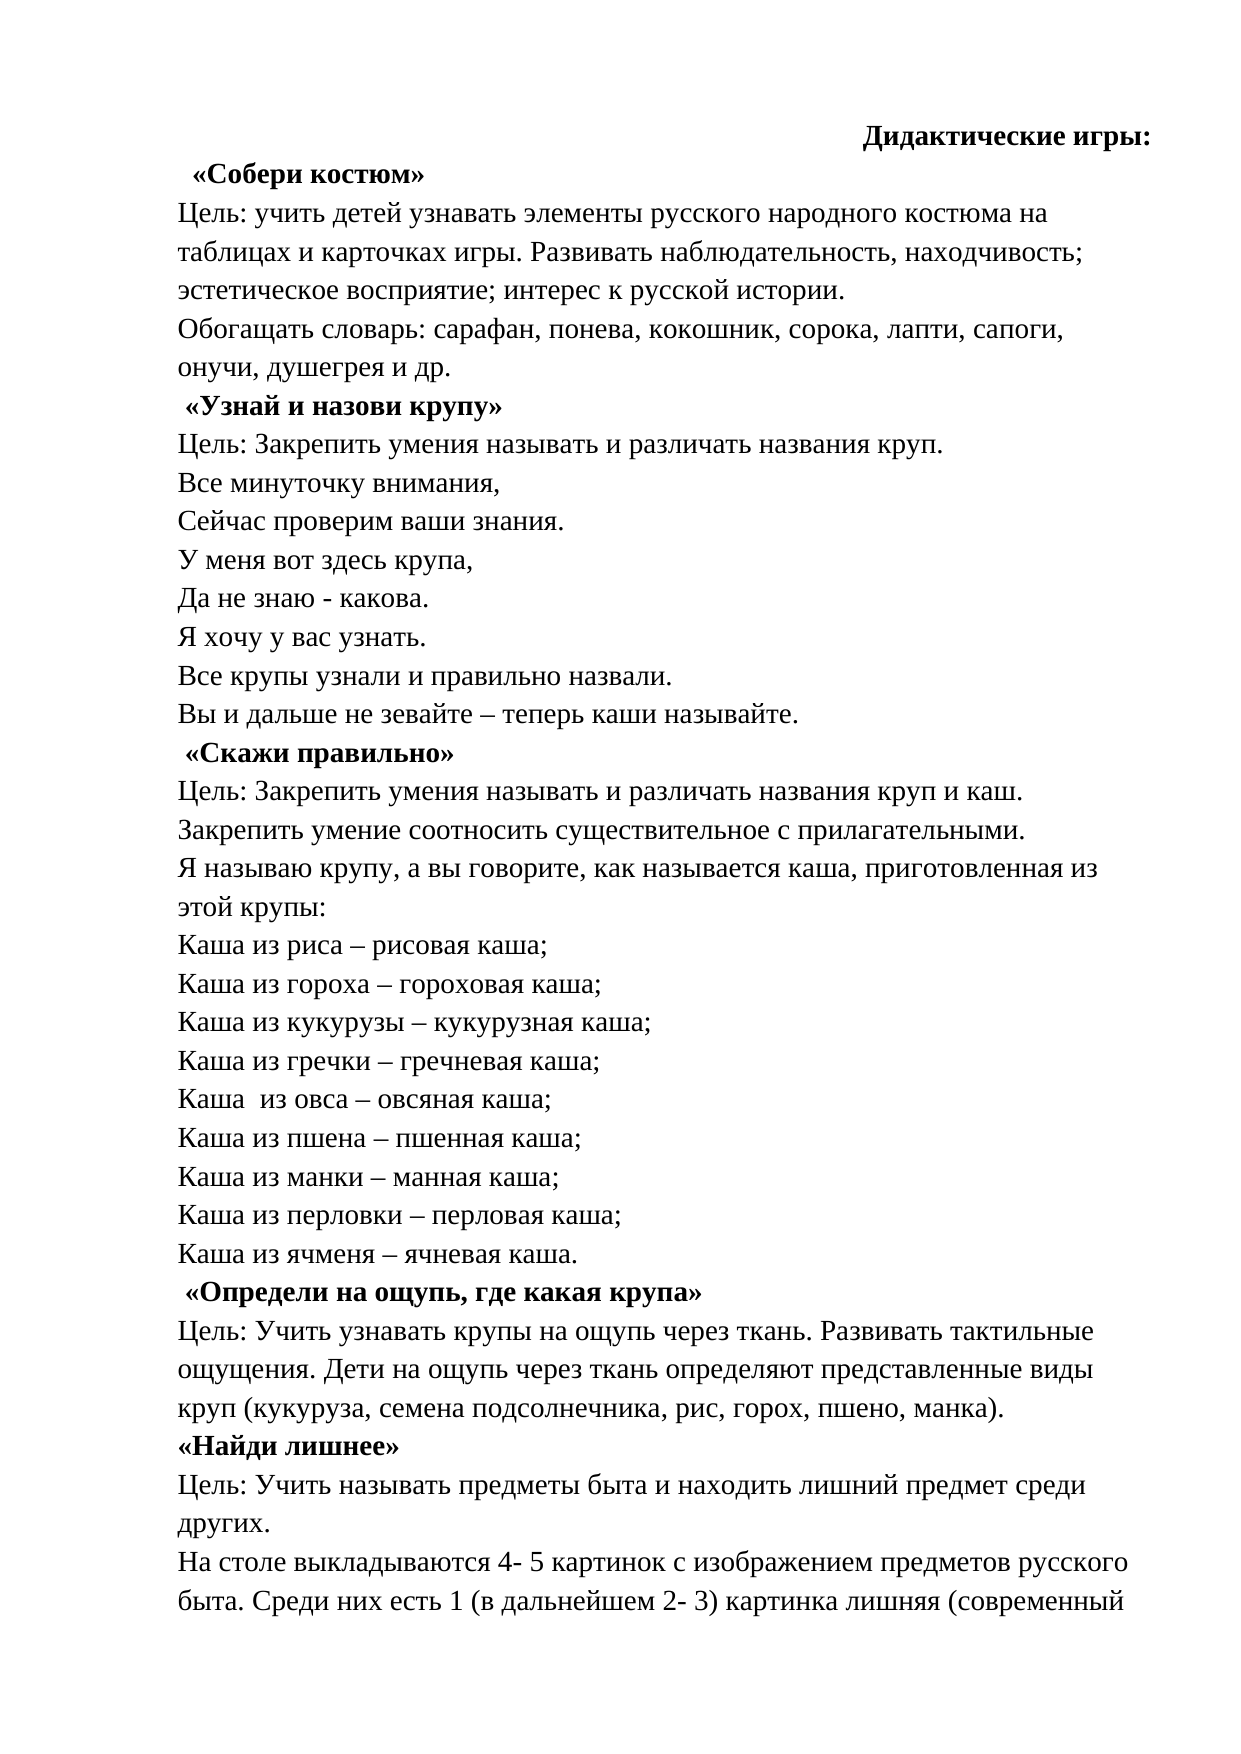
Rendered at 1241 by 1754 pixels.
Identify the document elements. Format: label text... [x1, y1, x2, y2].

text «Определи на ощупь, где какая крупа» [177, 1274, 1152, 1308]
text «Скажи правильно» [177, 735, 1152, 768]
text Каша из риса – рисовая каша; [177, 927, 1152, 961]
text Каша из ячменя – ячневая каша. [177, 1236, 1152, 1269]
text Я называю крупу, а вы говорите, как называется каша, приготовленная из этой крупы: [177, 850, 1152, 922]
text Вы и дальше не зевайте – теперь каши называйте. [177, 696, 1152, 730]
text Дидактические игры: [177, 118, 1152, 152]
text Каша из пшена – пшенная каша; [177, 1120, 1152, 1154]
text Цель: Закрепить умения называть и различать названия круп и каш. [177, 773, 1152, 807]
text Каша из гороха – гороховая каша; [177, 966, 1152, 999]
text Да не знаю - какова. [177, 581, 1152, 614]
text Каша из гречки – гречневая каша; [177, 1043, 1152, 1077]
text «Собери костюм» [177, 157, 1152, 190]
text Каша из овса – овсяная каша; [177, 1082, 1152, 1115]
text Каша из кукурузы – кукурузная каша; [177, 1004, 1152, 1038]
text Цель: учить детей узнавать элементы русского народного костюма на таблицах и карточках игры. Развивать наблюдательность, находчивость; эстетическое восприятие; интерес к русской истории. [177, 195, 1152, 306]
text Цель: Учить узнавать крупы на ощупь через ткань. Развивать тактильные ощущения. Дети на ощупь через ткань определяют представленные виды круп (кукуруза, семена подсолнечника, рис, горох, пшено, манка). [177, 1313, 1152, 1423]
text Все крупы узнали и правильно назвали. [177, 658, 1152, 691]
text Все минуточку внимания, [177, 465, 1152, 498]
text Каша из перловки – перловая каша; [177, 1197, 1152, 1231]
text У меня вот здесь крупа, [177, 542, 1152, 576]
text Сейчас проверим ваши знания. [177, 503, 1152, 537]
text «Найди лишнее» Цель: Учить называть предметы быта и находить лишний предмет среди других. [177, 1428, 1152, 1539]
text «Узнай и назови крупу» [177, 388, 1152, 421]
text Цель: Закрепить умения называть и различать названия круп. [177, 426, 1152, 460]
text Закрепить умение соотносить существительное с прилагательными. [177, 812, 1152, 845]
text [177, 1544, 1152, 1616]
text Каша из манки – манная каша; [177, 1159, 1152, 1192]
text Обогащать словарь: сарафан, понева, кокошник, сорока, лапти, сапоги, онучи, душегрея и др. [177, 311, 1152, 383]
text Я хочу у вас узнать. [177, 619, 1152, 653]
